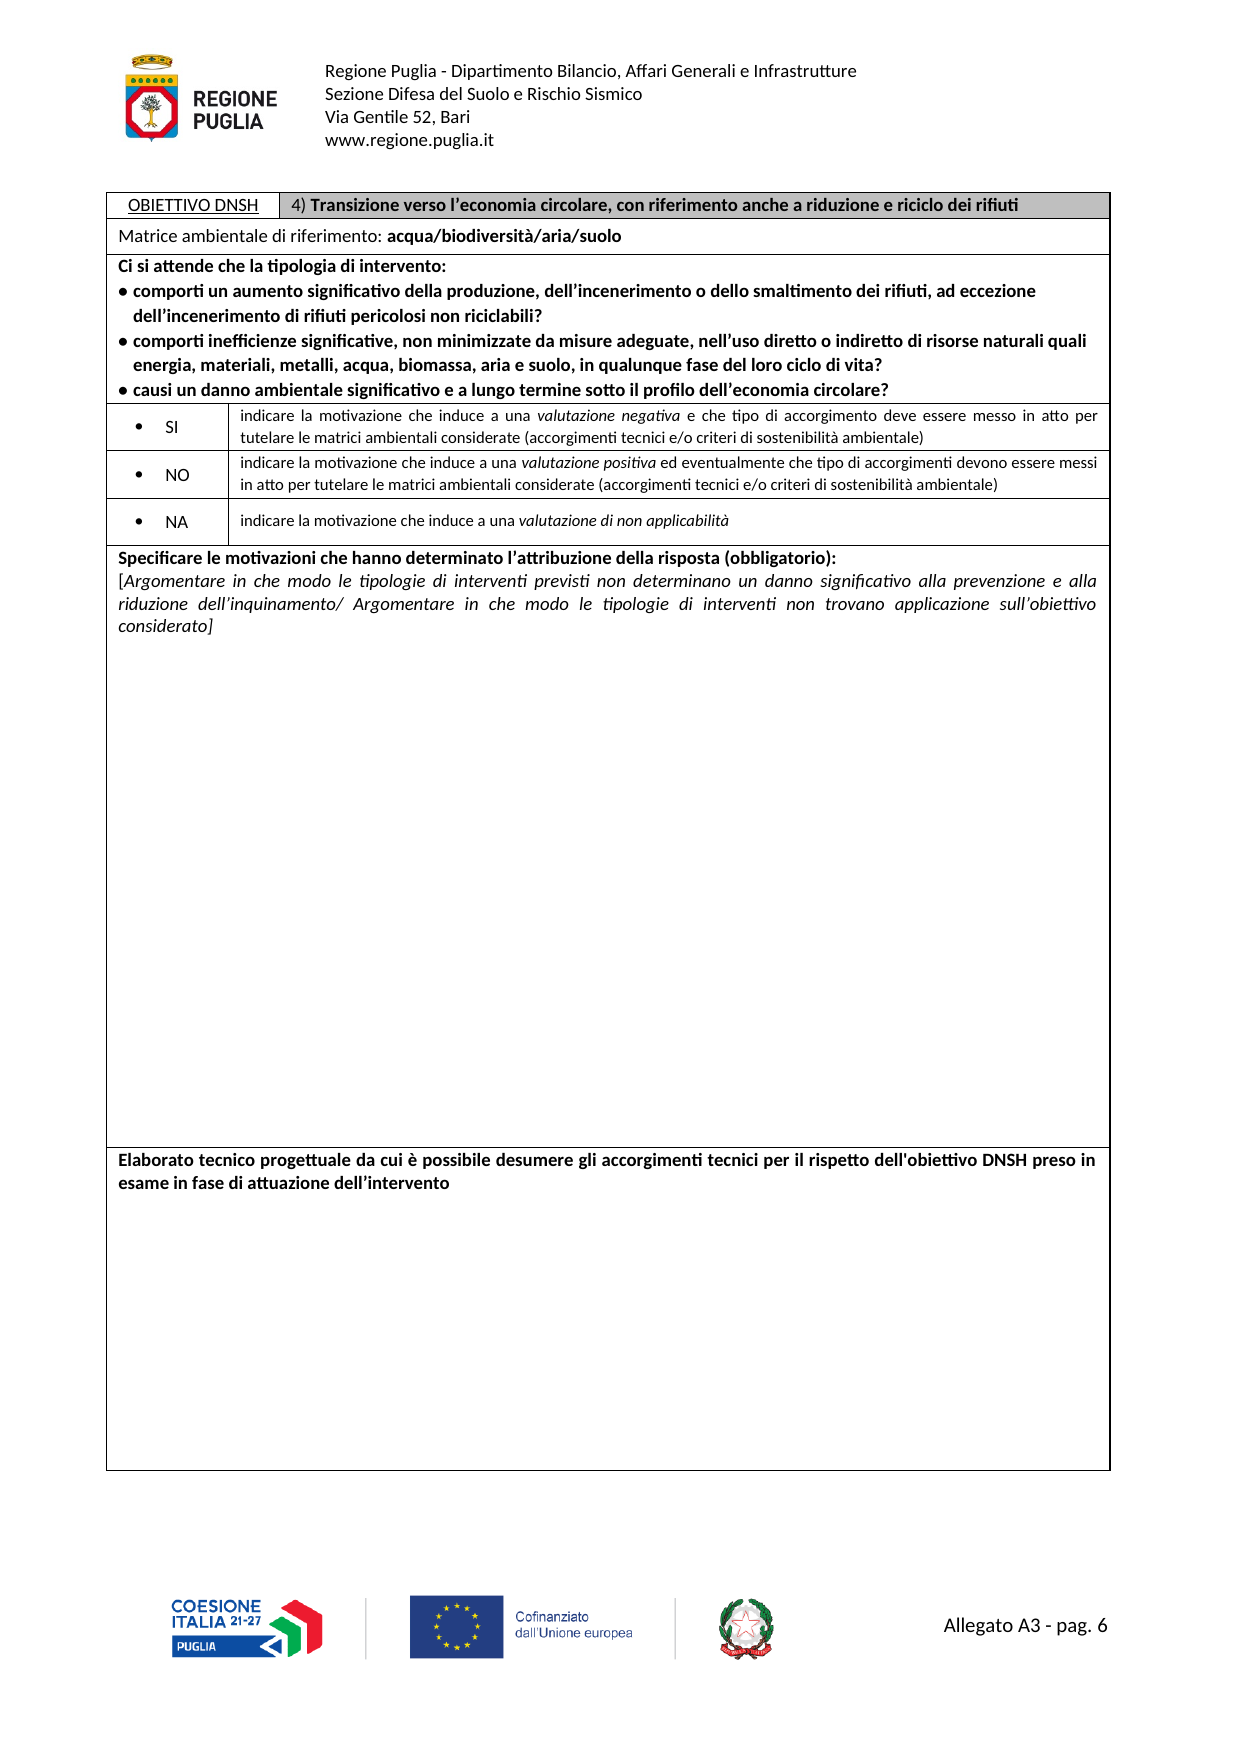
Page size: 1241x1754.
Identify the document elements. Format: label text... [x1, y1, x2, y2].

table_header OBIETTIVO DNSH [107, 193, 279, 218]
table_cell Ci si attende che la tipologia di intervento: • comporti un aumento significativo della produzione, dell’incenerimento o dello smaltimento dei rifiuti, ad eccezione dell’incenerimento di rifiuti pericolosi non riciclabili? • comporti inefficienze significative, non minimizzate da misure adeguate, nell’uso diretto o indiretto di risorse naturali quali energia, materiali, metalli, acqua, biomassa, aria e suolo, in qualunque fase del loro ciclo di vita? • causi un danno ambientale significativo e a lungo termine sotto il profilo dell’economia circolare? [107, 255, 1109, 403]
table_cell Specificare le motivazioni che hanno determinato l’attribuzione della risposta (obbligatorio): [Argomentare in che modo le tipologie di interventi previsti non determinano un danno significativo alla prevenzione e alla riduzione dell’inquinamento/ Argomentare in che modo le tipologie di interventi non trovano applicazione sull’obiettivo considerato] [107, 546, 1109, 1147]
table_cell Matrice ambientale di riferimento: acqua/biodiversità/aria/suolo [107, 219, 1109, 254]
table_cell indicare la motivazione che induce a una valutazione di non applicabilità [229, 499, 1109, 545]
picture [137, 1565, 804, 1691]
table_cell Elaborato tecnico progettuale da cui è possibile desumere gli accorgimenti tecnici per il rispetto dell'obiettivo DNSH preso in esame in fase di attuazione dell’intervento [107, 1148, 1109, 1470]
table_header 4) Transizione verso l’economia circolare, con riferimento anche a riduzione e riciclo dei rifiuti [280, 193, 1109, 218]
table_cell NA [107, 499, 228, 545]
table_cell indicare la motivazione che induce a una valutazione positiva ed eventualmente che tipo di accorgimenti devono essere messi in atto per tutelare le matrici ambientali considerate (accorgimenti tecnici e/o criteri di sostenibilità ambientale) [229, 451, 1109, 497]
table_cell SI [107, 404, 228, 450]
picture [117, 48, 280, 142]
table_cell NO [107, 451, 228, 497]
table_cell indicare la motivazione che induce a una valutazione negativa e che tipo di accorgimento deve essere messo in atto per tutelare le matrici ambientali considerate (accorgimenti tecnici e/o criteri di sostenibilità ambientale) [229, 404, 1109, 450]
